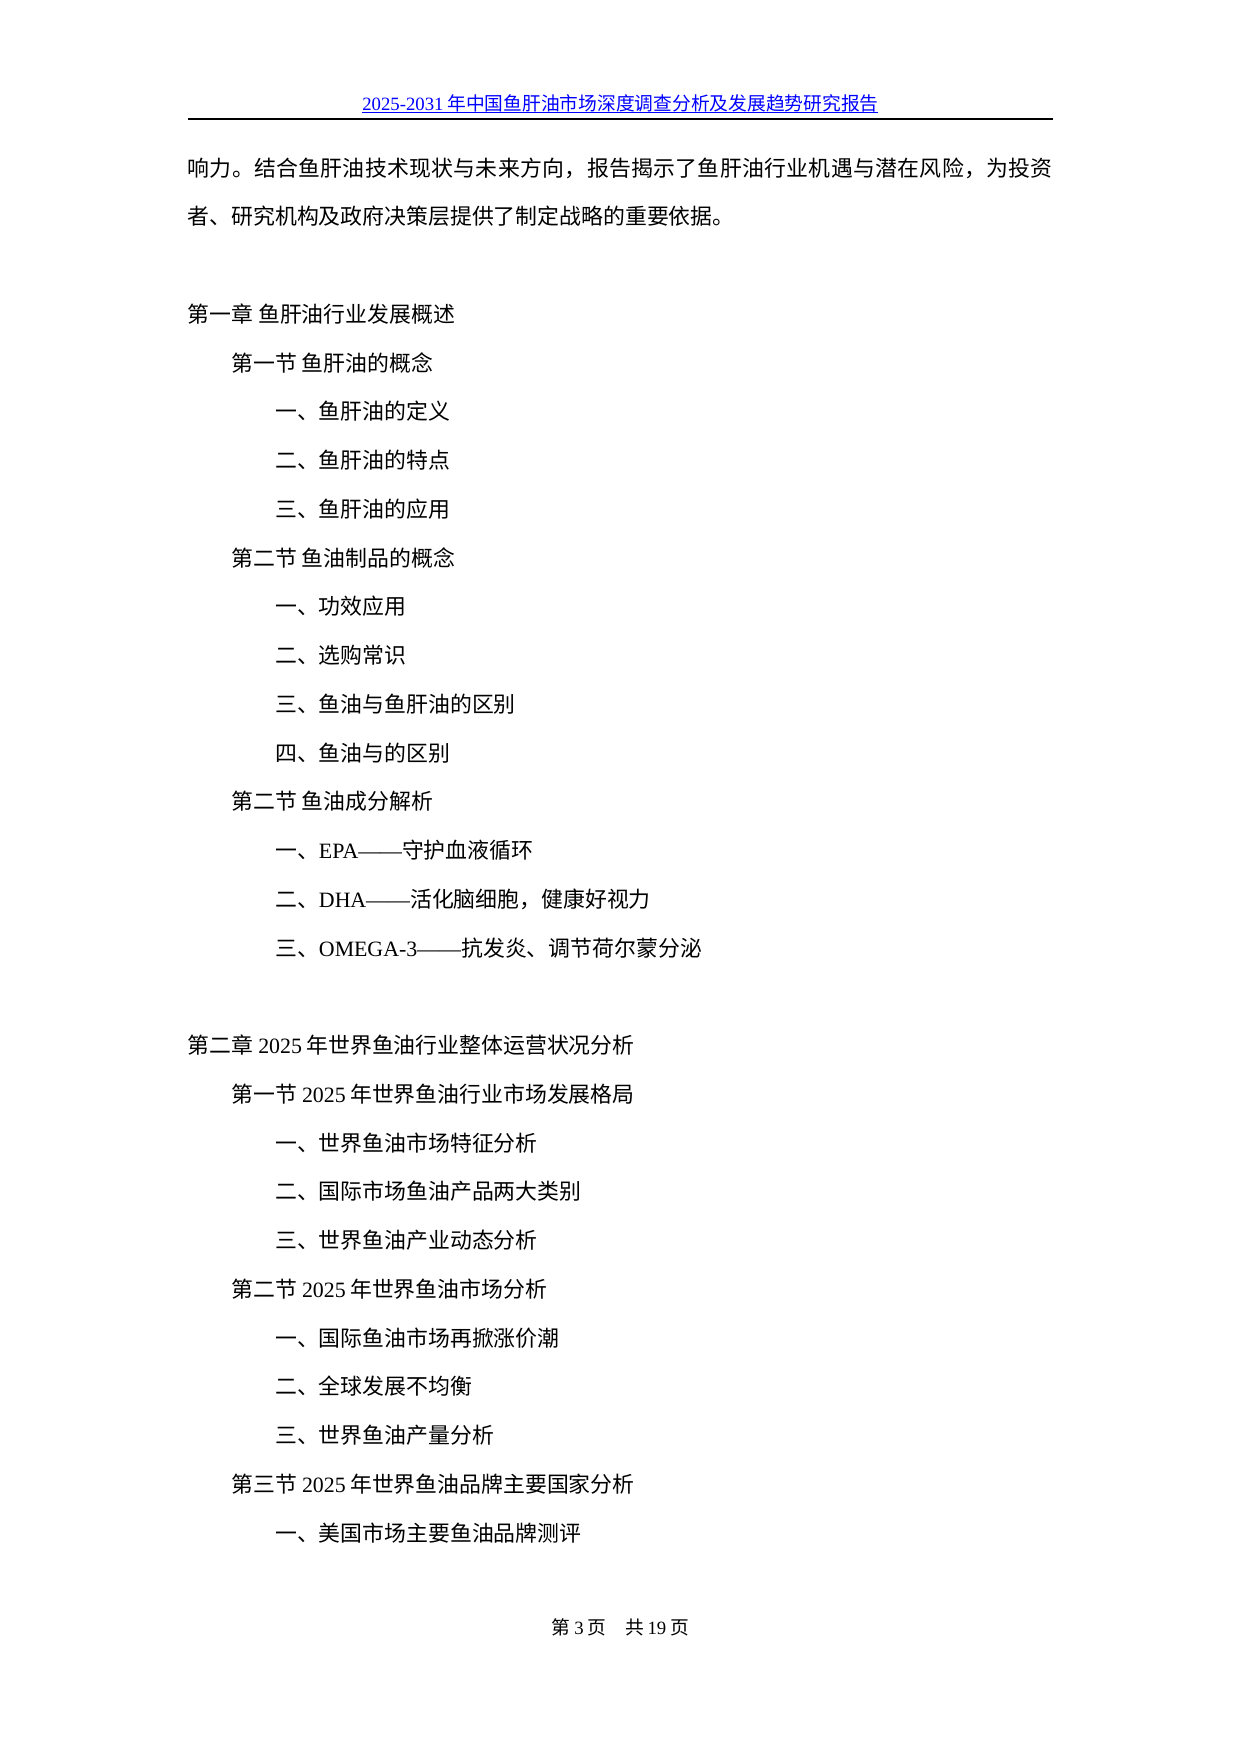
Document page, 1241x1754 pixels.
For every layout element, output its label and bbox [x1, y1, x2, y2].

text [187, 150, 1053, 1548]
